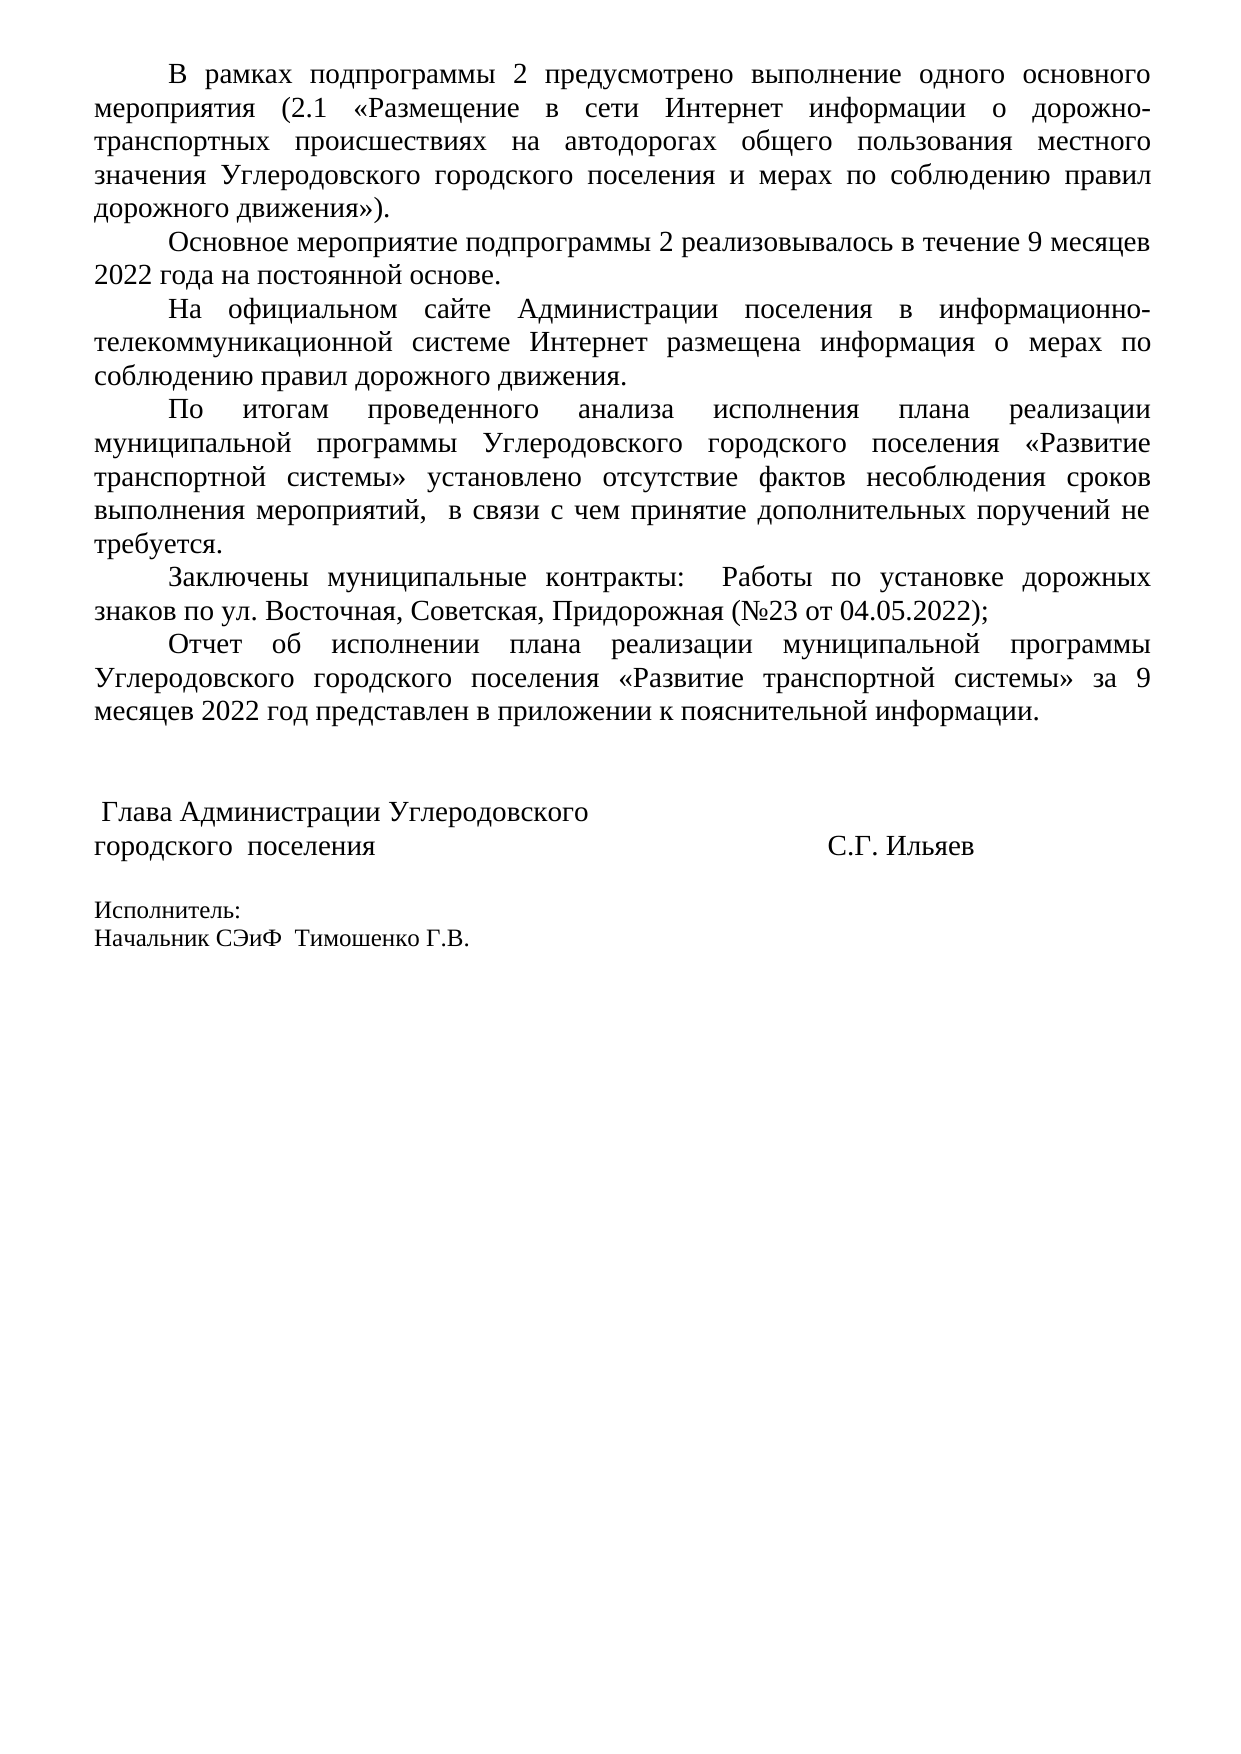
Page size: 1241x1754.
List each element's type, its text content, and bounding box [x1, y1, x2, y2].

text На официальном сайте Администрации поселения в информационно-телекоммуникационной системе Интернет размещена информация о мерах по соблюдению правил дорожного движения. [94, 291, 1152, 392]
text В рамках подпрограммы 2 предусмотрено выполнение одного основного мероприятия (2.1 «Размещение в сети Интернет информации о дорожно-транспортных происшествиях на автодорогах общего пользования местного значения Углеродовского городского поселения и мерах по соблюдению правил дорожного движения»). [94, 56, 1152, 224]
text Отчет об исполнении плана реализации муниципальной программы Углеродовского городского поселения «Развитие транспортной системы» за 9 месяцев 2022 год представлен в приложении к пояснительной информации. [94, 626, 1152, 727]
text Исполнитель: [94, 895, 1152, 923]
text Заключены муниципальные контракты: Работы по установке дорожных знаков по ул. Восточная, Советская, Придорожная (№23 от 04.05.2022); [94, 559, 1152, 626]
text По итогам проведенного анализа исполнения плана реализации муниципальной программы Углеродовского городского поселения «Развитие транспортной системы» установлено отсутствие фактов несоблюдения сроков выполнения мероприятий, в связи с чем принятие дополнительных поручений не требуется. [94, 392, 1152, 559]
text Основное мероприятие подпрограммы 2 реализовывалось в течение 9 месяцев 2022 года на постоянной основе. [94, 224, 1152, 291]
text городского поселения С.Г. Ильяев [94, 828, 1152, 861]
text Глава Администрации Углеродовского [94, 794, 1152, 828]
text Начальник СЭиФ Тимошенко Г.В. [94, 923, 1152, 952]
